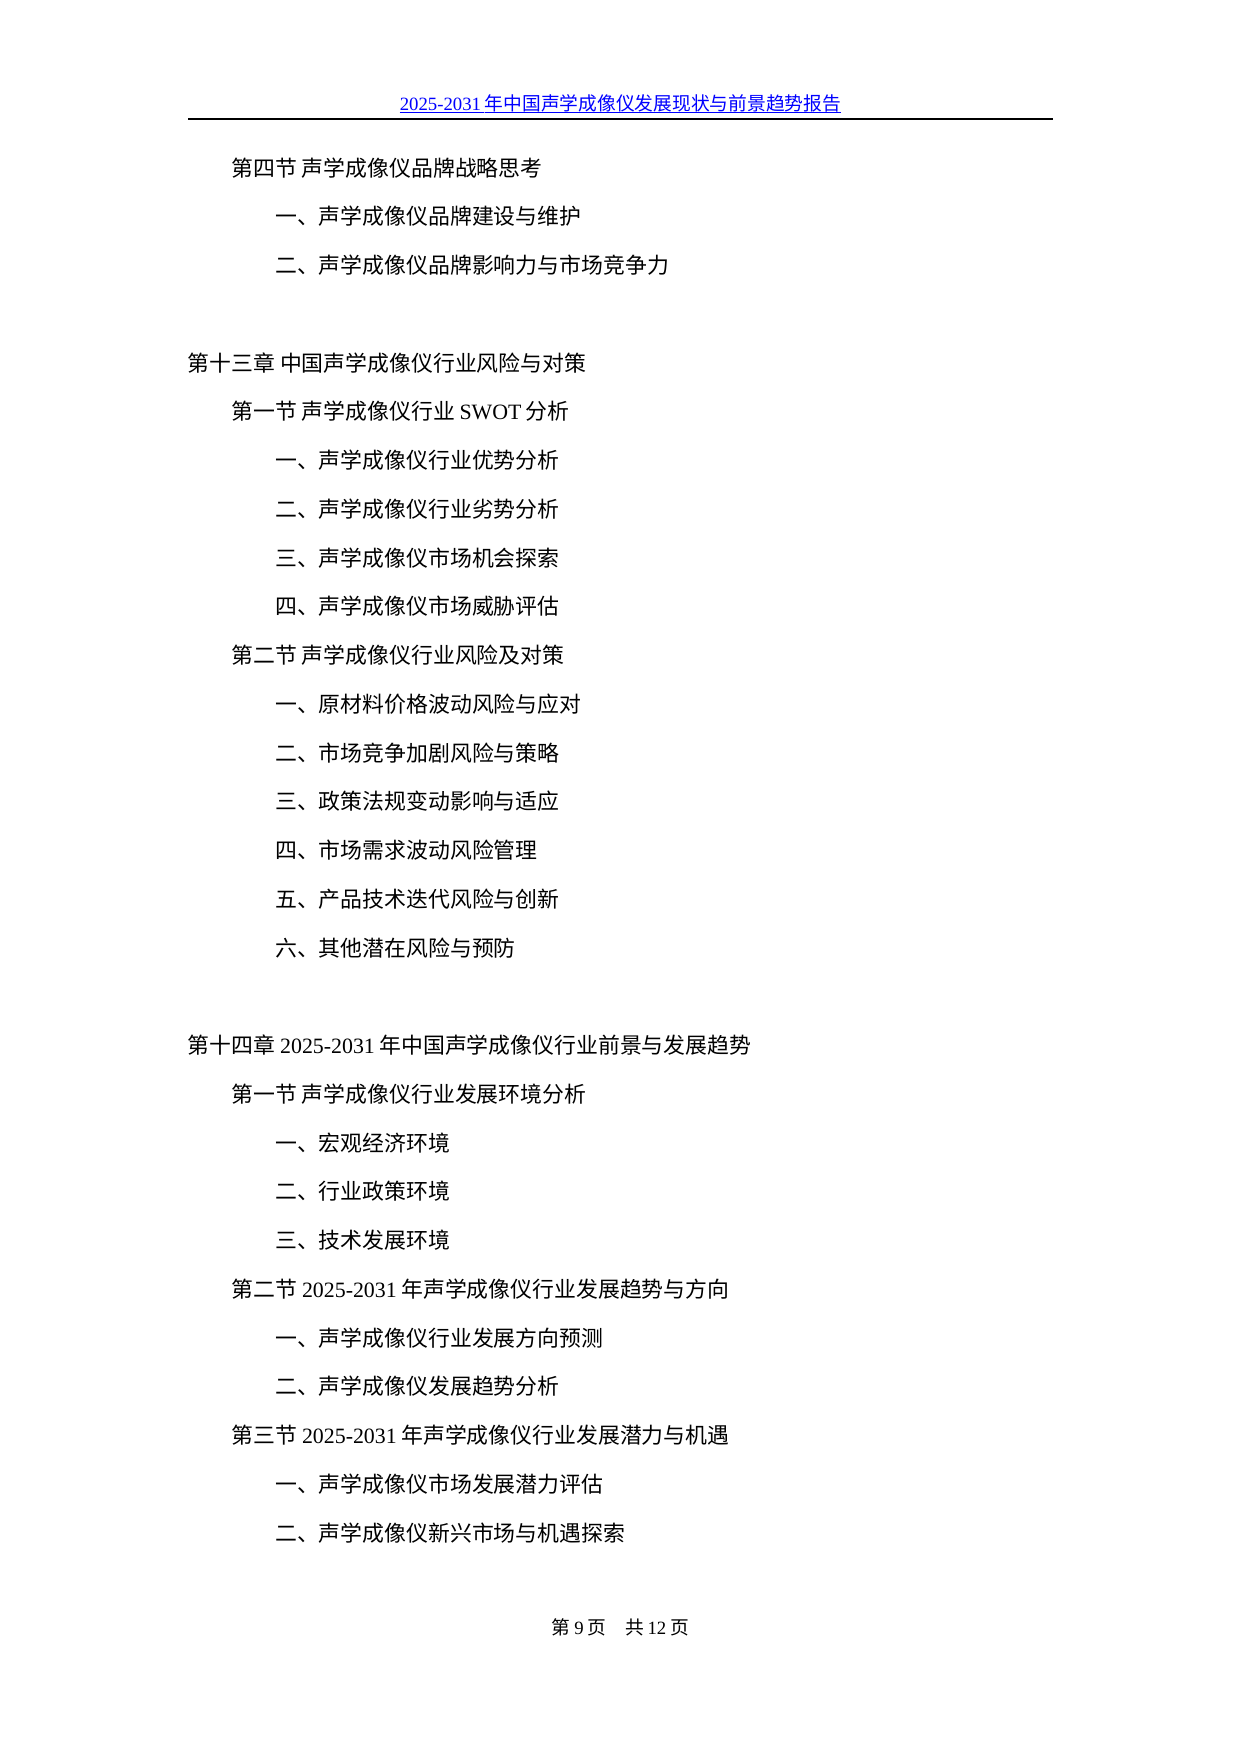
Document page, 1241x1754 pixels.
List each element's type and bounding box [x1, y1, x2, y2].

text [187, 150, 1053, 1548]
